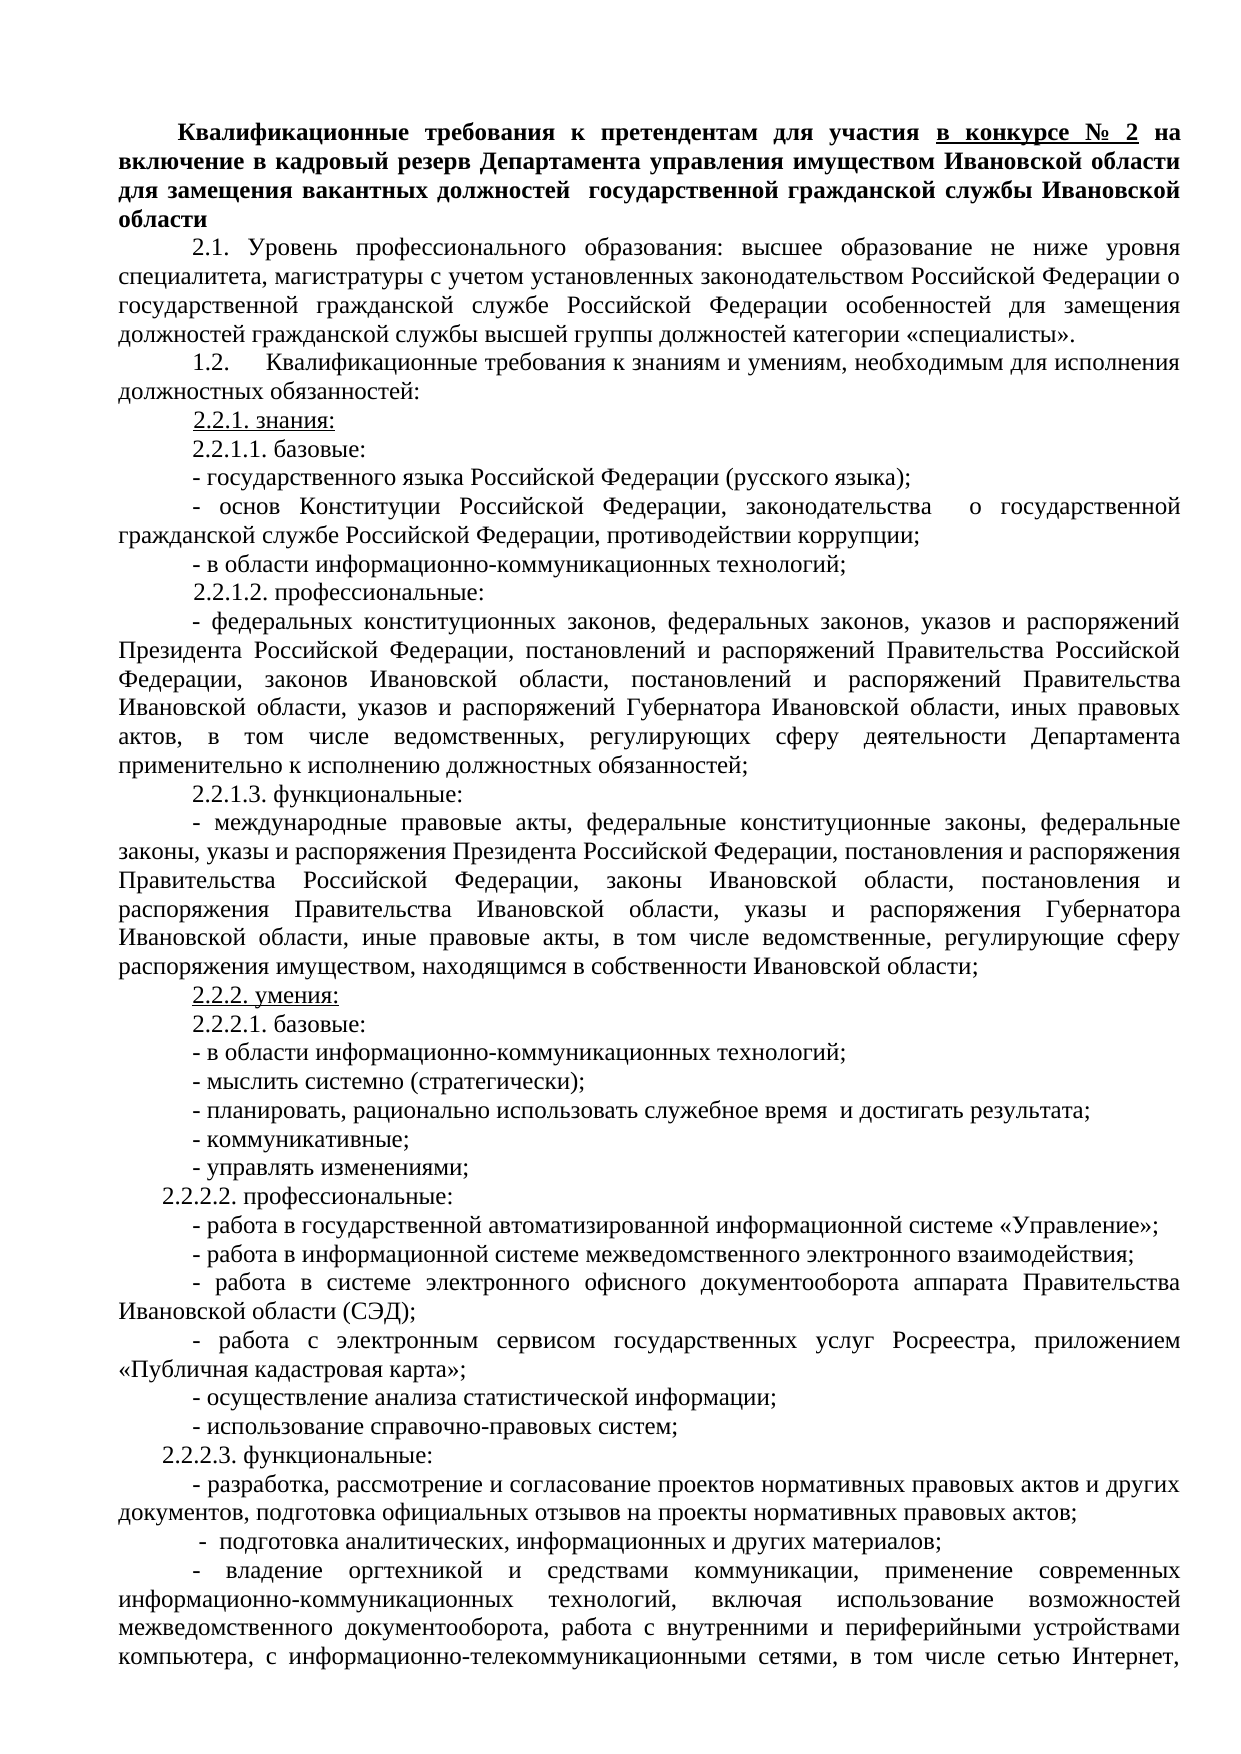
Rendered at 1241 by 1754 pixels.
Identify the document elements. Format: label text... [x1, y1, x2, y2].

text - работа в информационной системе межведомственного электронного взаимодействия; [118, 1239, 1181, 1267]
text 2.2.1. знания: [118, 405, 1181, 434]
text - работа в государственной автоматизированной информационной системе «Управление»; [118, 1210, 1181, 1239]
text 2.2.2.1. базовые: [118, 1009, 1181, 1037]
text - мыслить системно (стратегически); [118, 1066, 1181, 1095]
text 2.2.2. умения: [118, 980, 1181, 1009]
list Квалификационные требования к знаниям и умениям, необходимым для исполнения должностных обязанностей: [118, 347, 1181, 405]
text 2.2.1.2. профессиональные: [118, 577, 1181, 606]
text - работа с электронным сервисом государственных услуг Росреестра, приложением «Публичная кадастровая карта»; [118, 1325, 1181, 1382]
text - осуществление анализа статистической информации; [118, 1382, 1181, 1411]
text - в области информационно-коммуникационных технологий; [118, 1037, 1181, 1066]
text - коммуникативные; [118, 1124, 1181, 1152]
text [118, 1555, 1181, 1670]
text - планировать, рационально использовать служебное время и достигать результата; [118, 1095, 1181, 1124]
text - федеральных конституционных законов, федеральных законов, указов и распоряжений Президента Российской Федерации, постановлений и распоряжений Правительства Российской Федерации, законов Ивановской области, постановлений и распоряжений Правительства Ивановской области, указов и распоряжений Губернатора Ивановской области, иных правовых актов, в том числе ведомственных, регулирующих сферу деятельности Департамента применительно к исполнению должностных обязанностей; [118, 606, 1181, 779]
text 2.2.1.3. функциональные: [118, 779, 1181, 807]
text - государственного языка Российской Федерации (русского языка); [118, 462, 1181, 491]
text - в области информационно-коммуникационных технологий; [118, 549, 1181, 577]
text 2.1. Уровень профессионального образования: высшее образование не ниже уровня специалитета, магистратуры с учетом установленных законодательством Российской Федерации о государственной гражданской службе Российской Федерации особенностей для замещения должностей гражданской службы высшей группы должностей категории «специалисты». [118, 232, 1181, 347]
text - использование справочно-правовых систем; [118, 1411, 1181, 1440]
text 2.2.1.1. базовые: [118, 434, 1181, 462]
text - разработка, рассмотрение и согласование проектов нормативных правовых актов и других документов, подготовка официальных отзывов на проекты нормативных правовых актов; [118, 1469, 1181, 1526]
text 2.2.2.2. профессиональные: [118, 1181, 1181, 1210]
text - подготовка аналитических, информационных и других материалов; [118, 1526, 1181, 1555]
text - основ Конституции Российской Федерации, законодательства о государственной гражданской службе Российской Федерации, противодействии коррупции; [118, 491, 1181, 549]
text - управлять изменениями; [118, 1152, 1181, 1181]
text - международные правовые акты, федеральные конституционные законы, федеральные законы, указы и распоряжения Президента Российской Федерации, постановления и распоряжения Правительства Российской Федерации, законы Ивановской области, постановления и распоряжения Правительства Ивановской области, указы и распоряжения Губернатора Ивановской области, иные правовые акты, в том числе ведомственные, регулирующие сферу распоряжения имуществом, находящимся в собственности Ивановской области; [118, 807, 1181, 980]
text - работа в системе электронного офисного документооборота аппарата Правительства Ивановской области (СЭД); [118, 1267, 1181, 1325]
text 2.2.2.3. функциональные: [118, 1440, 1181, 1469]
text Квалификационные требования к претендентам для участия в конкурсе № 2 на включение в кадровый резерв Департамента управления имуществом Ивановской области для замещения вакантных должностей государственной гражданской службы Ивановской области [118, 117, 1181, 232]
